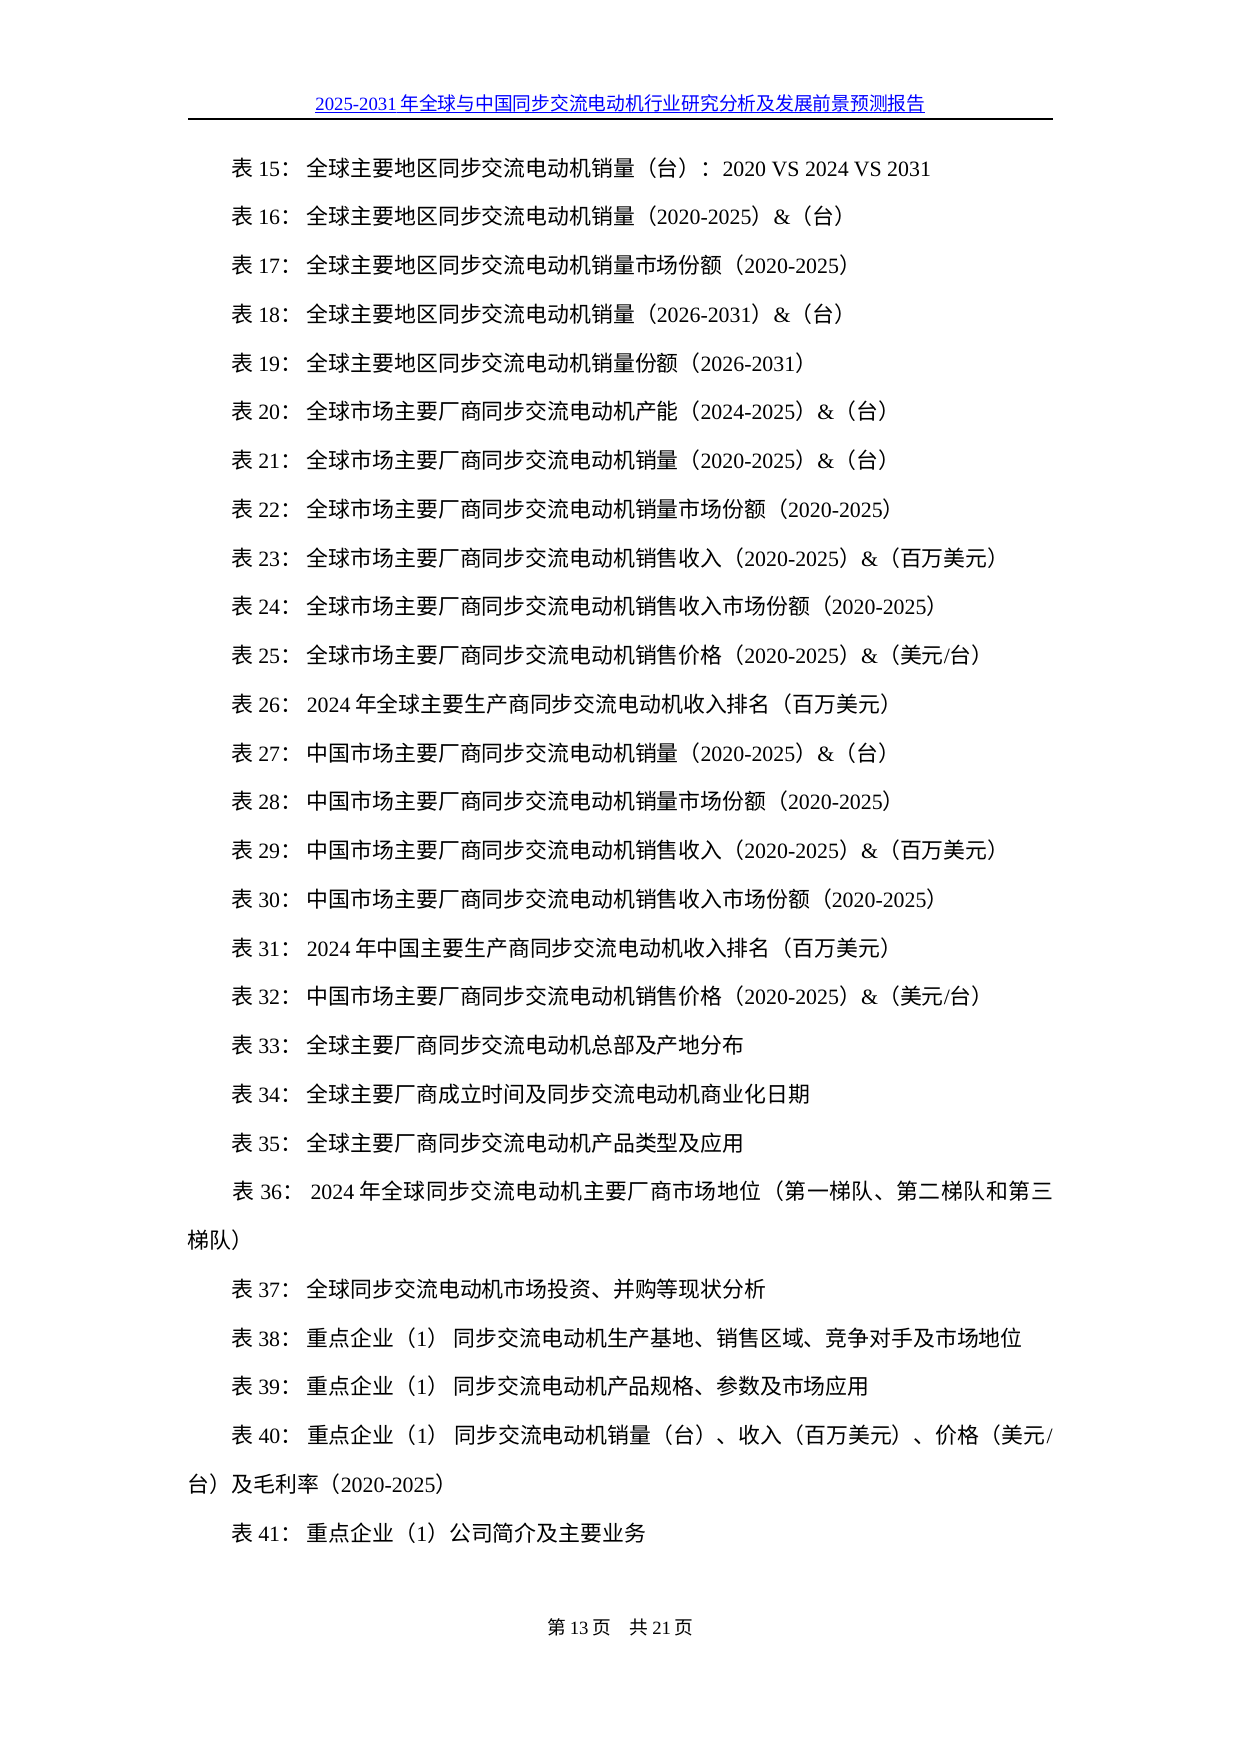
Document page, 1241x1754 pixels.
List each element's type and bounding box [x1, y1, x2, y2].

text [187, 150, 1053, 1548]
